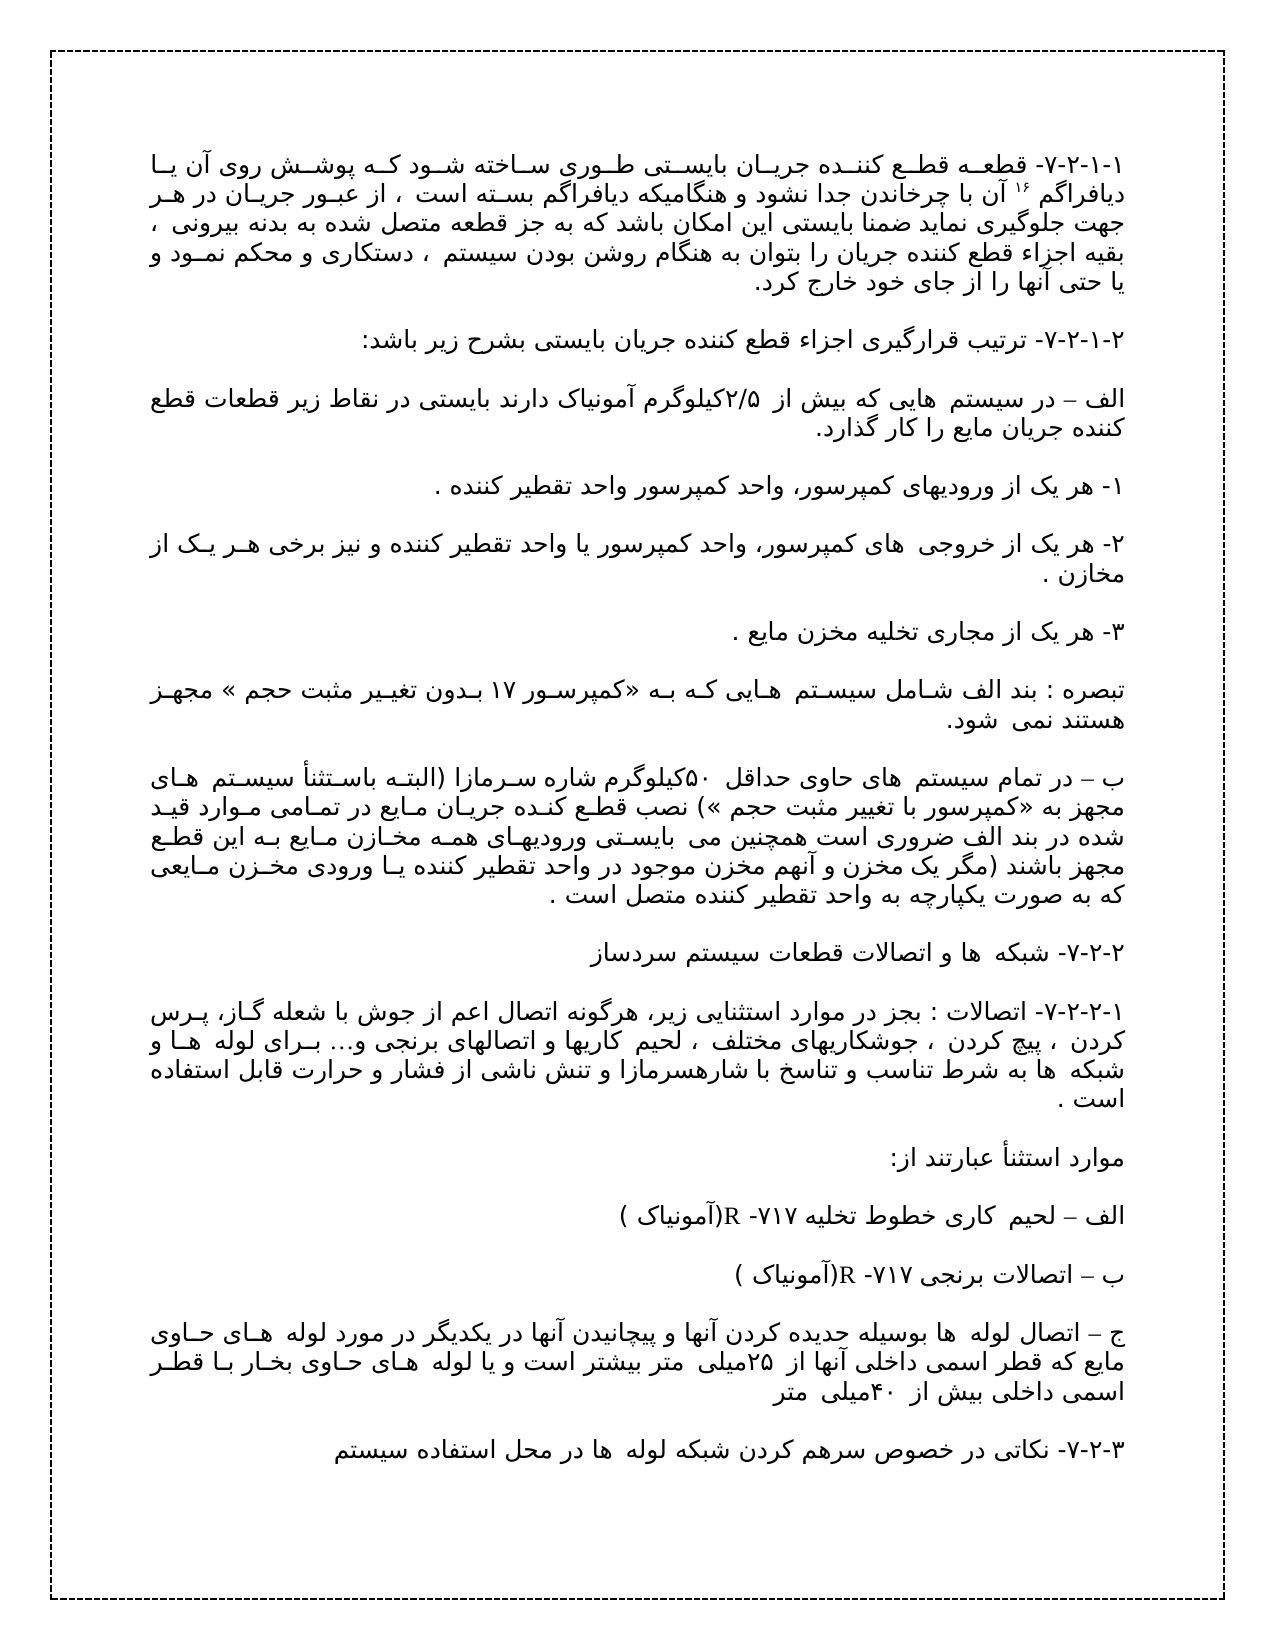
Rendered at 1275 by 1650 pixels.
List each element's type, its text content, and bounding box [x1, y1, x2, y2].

text ۷-۲-۱-۲- ترتیب قرارگیری اجزاء قطع کننده جریان بایستی بشرح زیر باشد: [150, 325, 1125, 354]
text ج – اتصال لوله ها بوسیله حدیده کردن آنها و پیچانیدن آنها در یکدیگر در مورد لوله های حاوی مایع که قطر اسمی داخلی آنها از ۲۵میلی متر بیشتر است و یا لوله های حاوی بخار با قطر اسمی داخلی بیش از ۴۰میلی متر [150, 1318, 1125, 1406]
text ۱- هر یک از ورودیهای کمپرسور، واحد کمپرسور واحد تقطیر کننده . [150, 471, 1125, 500]
text ۷-۲-۲- شبکه ها و اتصالات قطعات سیستم سردساز [150, 938, 1125, 968]
text ۲- هر یک از خروجی های کمپرسور، واحد کمپرسور یا واحد تقطیر کننده و نیز برخی هر یک از مخازن . [150, 529, 1125, 588]
text ۳- هر یک از مجاری تخلیه مخزن مایع . [150, 617, 1125, 646]
text ب – اتصالات برنجی ۷۱۷- R(آمونیاک ) [150, 1260, 1125, 1289]
text ۷-۲-۳- نکاتی در خصوص سرهم کردن شبکه لوله ها در محل استفاده سیستم [150, 1435, 1125, 1464]
text ب – در تمام سیستم های حاوی حداقل ۵۰کیلوگرم شاره سرمازا (البته باستثنأ سیستم های مجهز به «کمپرسور با تغییر مثبت حجم ») نصب قطع کنده جریان مایع در تمامی موارد قید شده در بند الف ضروری است همچنین می بایستی ورودیهای همه مخازن مایع به این قطع مجهز باشند (مگر یک مخزن و آنهم مخزن موجود در واحد تقطیر کننده یا ورودی مخزن مایعی که به صورت یکپارچه به واحد تقطیر کننده متصل است . [150, 763, 1125, 909]
text ۷-۲-۱-۱- قطعه قطع کننده جریان بایستی طوری ساخته شود که پوشش روی آن یا دیافراگم ۱۶ آن با چرخاندن جدا نشود و هنگامیکه دیافراگم بسته است ، از عبور جریان در هر جهت جلوگیری نماید ضمنا بایستی این امکان باشد که به جز قطعه متصل شده به بدنه بیرونی ، بقیه اجزاء قطع کننده جریان را بتوان به هنگام روشن بودن سیستم ، دستکاری و محکم نمود و یا حتی آنها را از جای خود خارج کرد. [150, 150, 1125, 296]
text ۷-۲-۲-۱- اتصالات : بجز در موارد استثنایی زیر، هرگونه اتصال اعم از جوش با شعله گاز، پرس کردن ، پیچ کردن ، جوشکاریهای مختلف ، لحیم کاریها و اتصالهای برنجی و… برای لوله ها و شبکه ها به شرط تناسب و تناسخ با شارهسرمازا و تنش ناشی از فشار و حرارت قابل استفاده است . [150, 997, 1125, 1114]
text موارد استثنأ عبارتند از: [150, 1143, 1125, 1172]
text الف – در سیستم هایی که بیش از ۲/۵کیلوگرم آمونیاک دارند بایستی در نقاط زیر قطعات قطع کننده جریان مایع را کار گذارد. [150, 384, 1125, 442]
text تبصره : بند الف شامل سیستم هایی که به «کمپرسور ۱۷ بدون تغییر مثبت حجم » مجهز هستند نمی شود. [150, 676, 1125, 734]
text الف – لحیم کاری خطوط تخلیه ۷۱۷- R(آمونیاک ) [150, 1201, 1125, 1231]
